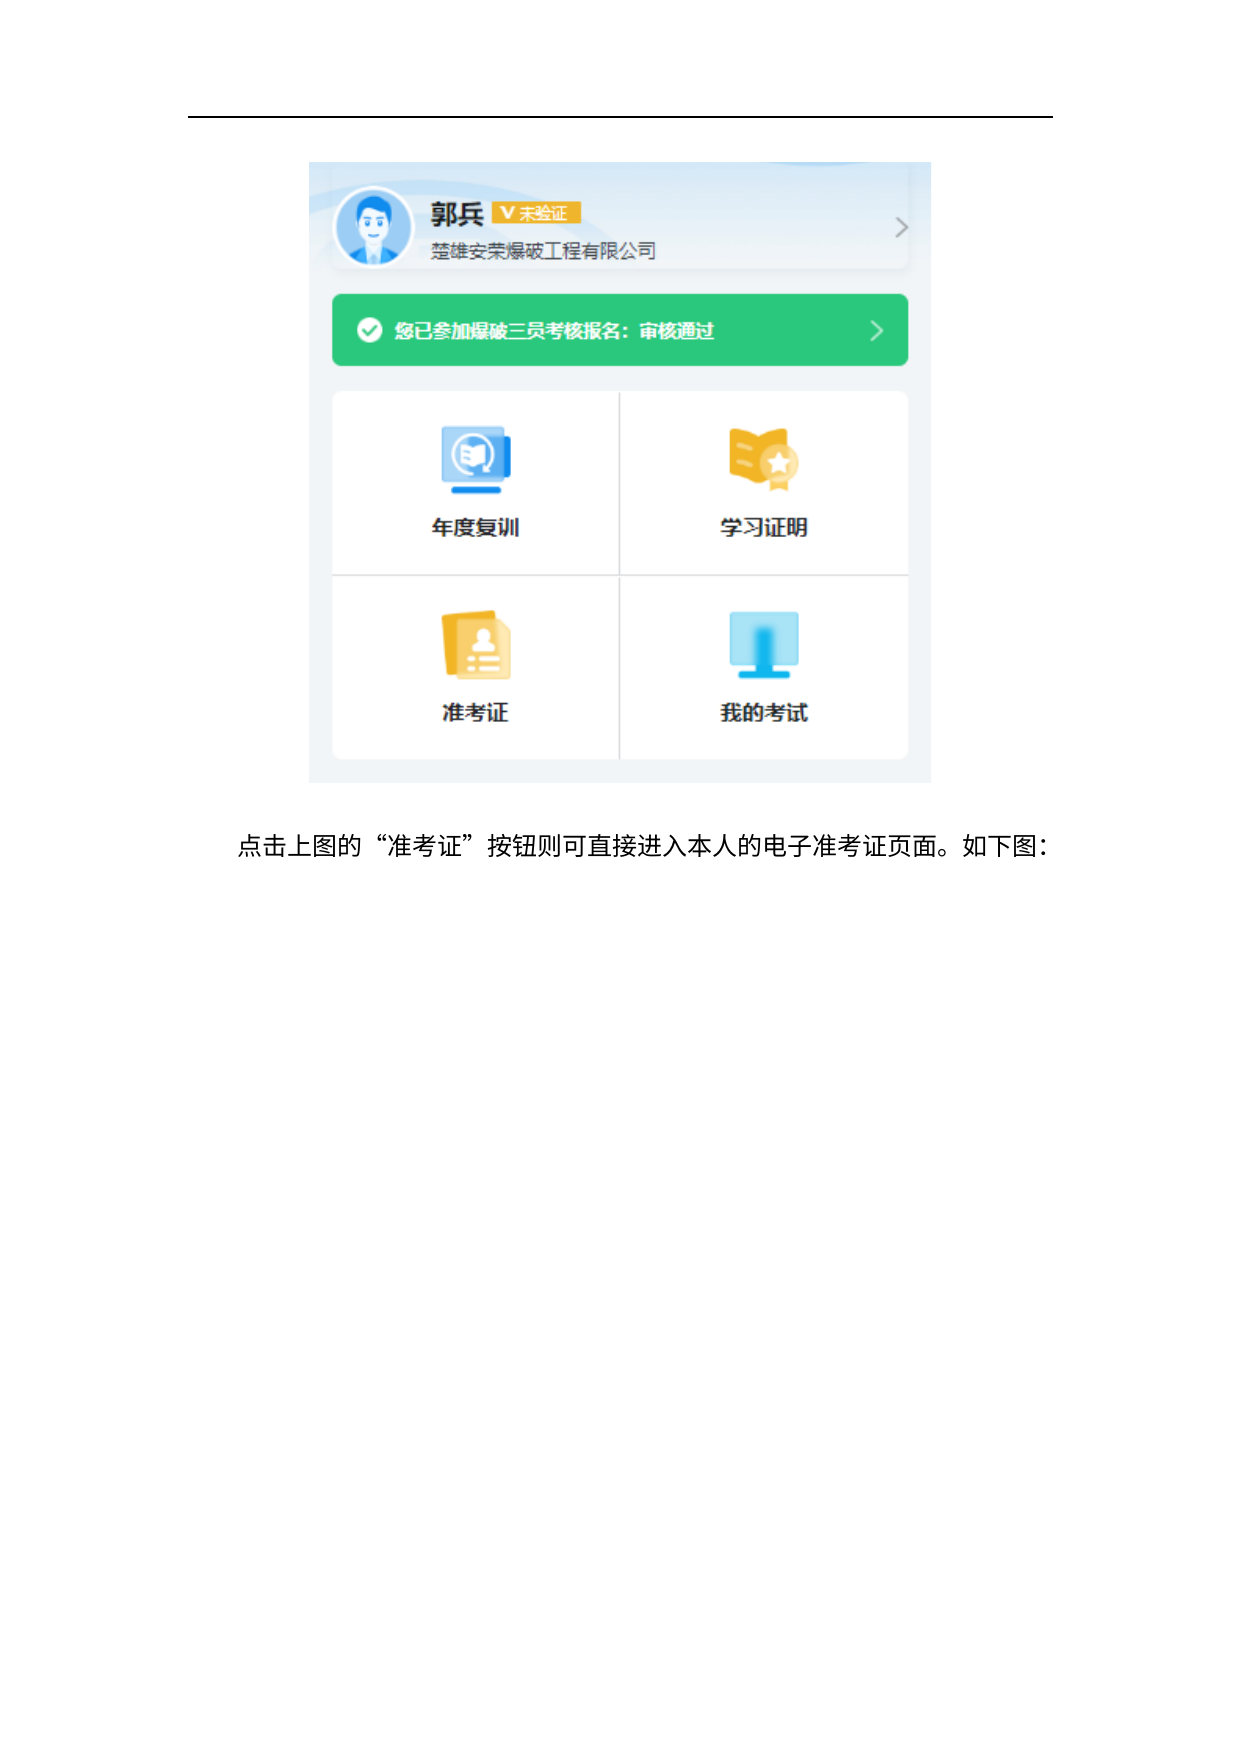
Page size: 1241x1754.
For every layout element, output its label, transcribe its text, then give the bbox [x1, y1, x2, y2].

picture [309, 162, 932, 783]
text 点击上图的“准考证”按钮则可直接进入本人的电子准考证页面。如下图： [187, 812, 1053, 974]
